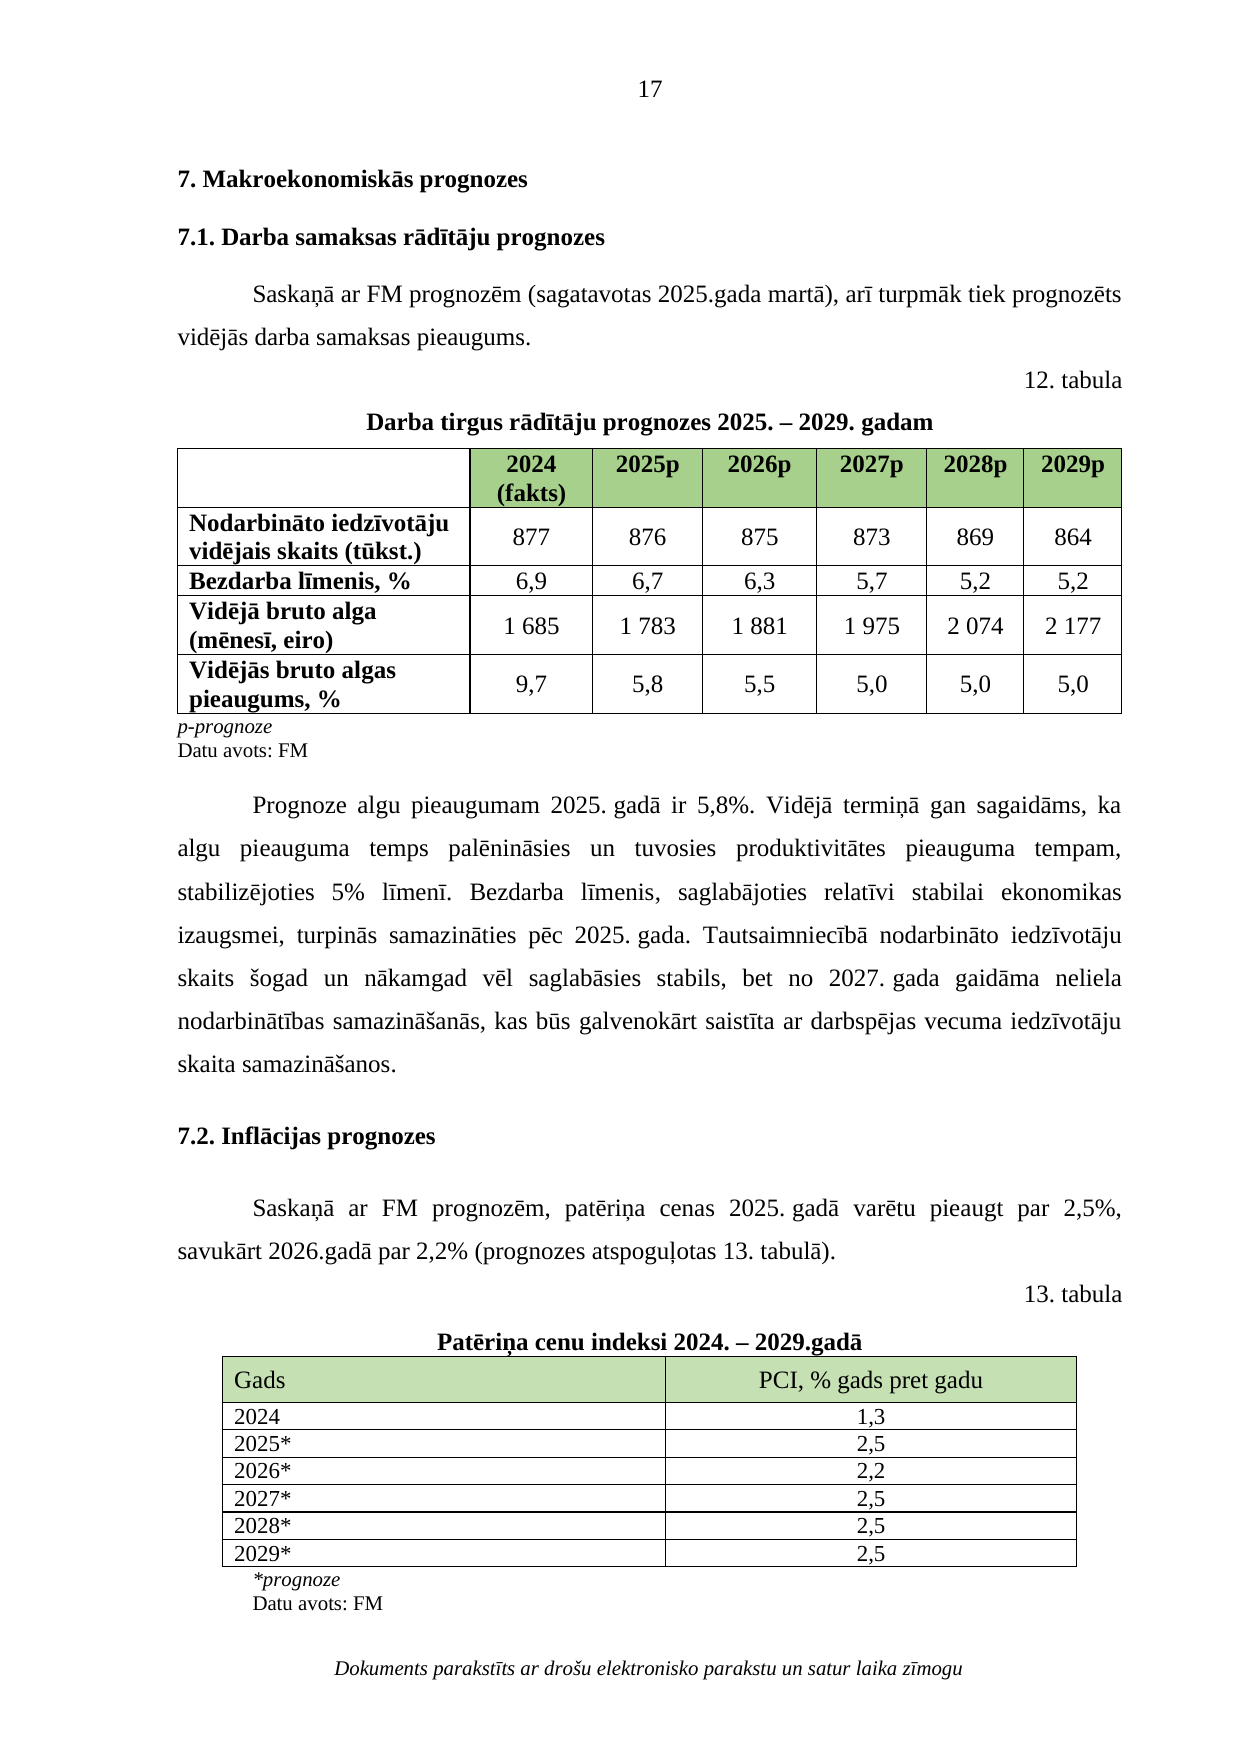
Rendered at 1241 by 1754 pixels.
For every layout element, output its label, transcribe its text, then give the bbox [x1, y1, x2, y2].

table_cell 6,9 [471, 566, 592, 595]
table_header 2027p [817, 449, 926, 507]
text Datu avots: FM [177, 1591, 1122, 1615]
table_cell 1 881 [703, 596, 816, 654]
table_cell 2028* [223, 1513, 665, 1539]
table_cell 6,7 [593, 566, 702, 595]
subtitle 7.2. Inflācijas prognozes [177, 1121, 1122, 1150]
table_header 2028p [927, 449, 1023, 507]
table_cell 864 [1024, 508, 1121, 565]
table_cell 2,2 [666, 1458, 1076, 1484]
table_cell Bezdarba līmenis, % [178, 566, 469, 595]
table_cell 5,0 [817, 655, 926, 712]
text Patēriņa cenu indeksi 2024. – 2029.gadā [177, 1327, 1122, 1356]
subtitle 7.1. Darba samaksas rādītāju prognozes [177, 222, 1122, 251]
table_header 2025p [593, 449, 702, 507]
text *prognoze [177, 1567, 1122, 1591]
text p-prognoze [177, 714, 1122, 738]
table_cell 5,0 [1024, 655, 1121, 712]
table_header [178, 449, 469, 507]
table_cell 5,0 [927, 655, 1023, 712]
subtitle 7. Makroekonomiskās prognozes [177, 164, 1122, 193]
table_cell 2024 [223, 1403, 665, 1429]
text Saskaņā ar FM prognozēm (sagatavotas 2025.gada martā), arī turpmāk tiek prognozēts vidējās darba samaksas pieaugums. [177, 279, 1122, 351]
table_header Gads [223, 1357, 665, 1402]
table_cell 2,5 [666, 1430, 1076, 1457]
text Saskaņā ar FM prognozēm, patēriņa cenas 2025. gadā varētu pieaugt par 2,5%, savukārt 2026.gadā par 2,2% (prognozes atspoguļotas 13. tabulā). [177, 1193, 1122, 1265]
text Darba tirgus rādītāju prognozes 2025. – 2029. gadam [177, 407, 1122, 436]
text 12. tabula [177, 366, 1122, 394]
table_cell 875 [703, 508, 816, 565]
table_cell 876 [593, 508, 702, 565]
table_cell Vidējā bruto alga (mēnesī, eiro) [178, 596, 469, 654]
table_cell 1 975 [817, 596, 926, 654]
table_header 2026p [703, 449, 816, 507]
text Datu avots: FM [177, 738, 1122, 762]
table_cell 1 783 [593, 596, 702, 654]
table_cell 2,5 [666, 1540, 1076, 1566]
table_cell 1 685 [471, 596, 592, 654]
table_cell 2 074 [927, 596, 1023, 654]
table_header PCI, % gads pret gadu [666, 1357, 1076, 1402]
table_cell 1,3 [666, 1403, 1076, 1429]
table_cell 5,2 [1024, 566, 1121, 595]
table_cell 877 [471, 508, 592, 565]
table_cell 2025* [223, 1430, 665, 1457]
table_header 2024 (fakts) [471, 449, 592, 507]
table_cell 2026* [223, 1458, 665, 1484]
text Prognoze algu pieaugumam 2025. gadā ir 5,8%. Vidējā termiņā gan sagaidāms, ka algu pieauguma temps palēnināsies un tuvosies produktivitātes pieauguma tempam, stabilizējoties 5% līmenī. Bezdarba līmenis, saglabājoties relatīvi stabilai ekonomikas izaugsmei, turpinās samazināties pēc 2025. gada. Tautsaimniecībā nodarbināto iedzīvotāju skaits šogad un nākamgad vēl saglabāsies stabils, bet no 2027. gada gaidāma neliela nodarbinātības samazināšanās, kas būs galvenokārt saistīta ar darbspējas vecuma iedzīvotāju skaita samazināšanos. [177, 790, 1122, 1078]
table_cell 869 [927, 508, 1023, 565]
table_cell 2,5 [666, 1485, 1076, 1511]
text 13. tabula [177, 1279, 1122, 1308]
table_header 2029p [1024, 449, 1121, 507]
table_cell 5,7 [817, 566, 926, 595]
table_cell 6,3 [703, 566, 816, 595]
table_cell 5,8 [593, 655, 702, 712]
table_cell 2,5 [666, 1513, 1076, 1539]
table_cell 873 [817, 508, 926, 565]
table_cell 2029* [223, 1540, 665, 1566]
table_cell 2 177 [1024, 596, 1121, 654]
table_cell 5,2 [927, 566, 1023, 595]
table_cell Nodarbināto iedzīvotāju vidējais skaits (tūkst.) [178, 508, 469, 565]
table_cell Vidējās bruto algas pieaugums, % [178, 655, 469, 712]
table_cell 2027* [223, 1485, 665, 1511]
table_cell 5,5 [703, 655, 816, 712]
table_cell 9,7 [471, 655, 592, 712]
